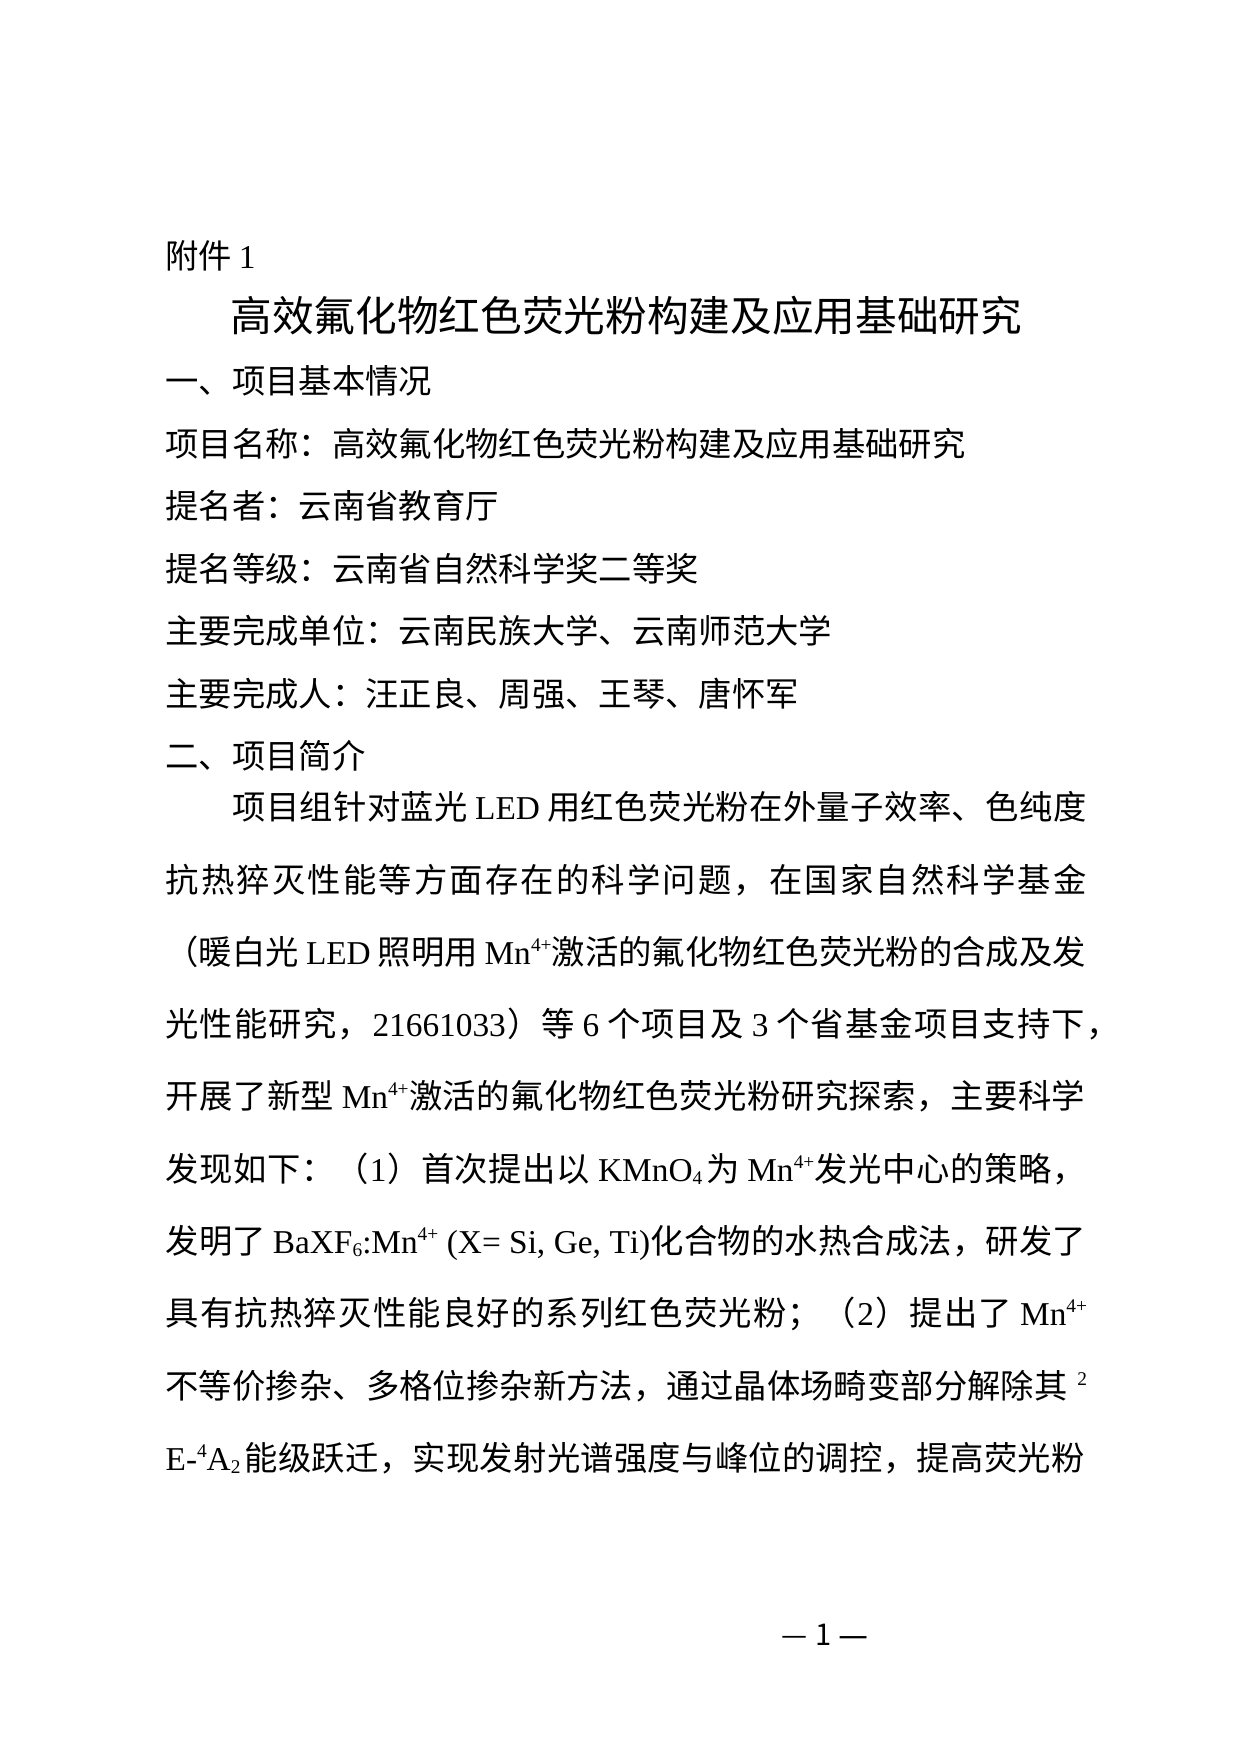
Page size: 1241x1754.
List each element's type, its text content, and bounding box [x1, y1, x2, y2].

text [165, 781, 1087, 1480]
text 附件1 [165, 218, 1087, 281]
text 主要完成人：汪正良、周强、王琴、唐怀军 [165, 656, 1087, 718]
text 主要完成单位：云南民族大学、云南师范大学 [165, 593, 1087, 656]
text 项目名称：高效氟化物红色荧光粉构建及应用基础研究 [165, 406, 1087, 468]
text 提名等级：云南省自然科学奖二等奖 [165, 531, 1087, 593]
list 项目基本情况 [165, 343, 1087, 406]
list 项目简介 [165, 718, 1087, 781]
text 提名者：云南省教育厅 [165, 468, 1087, 531]
text 高效氟化物红色荧光粉构建及应用基础研究 [165, 281, 1087, 343]
